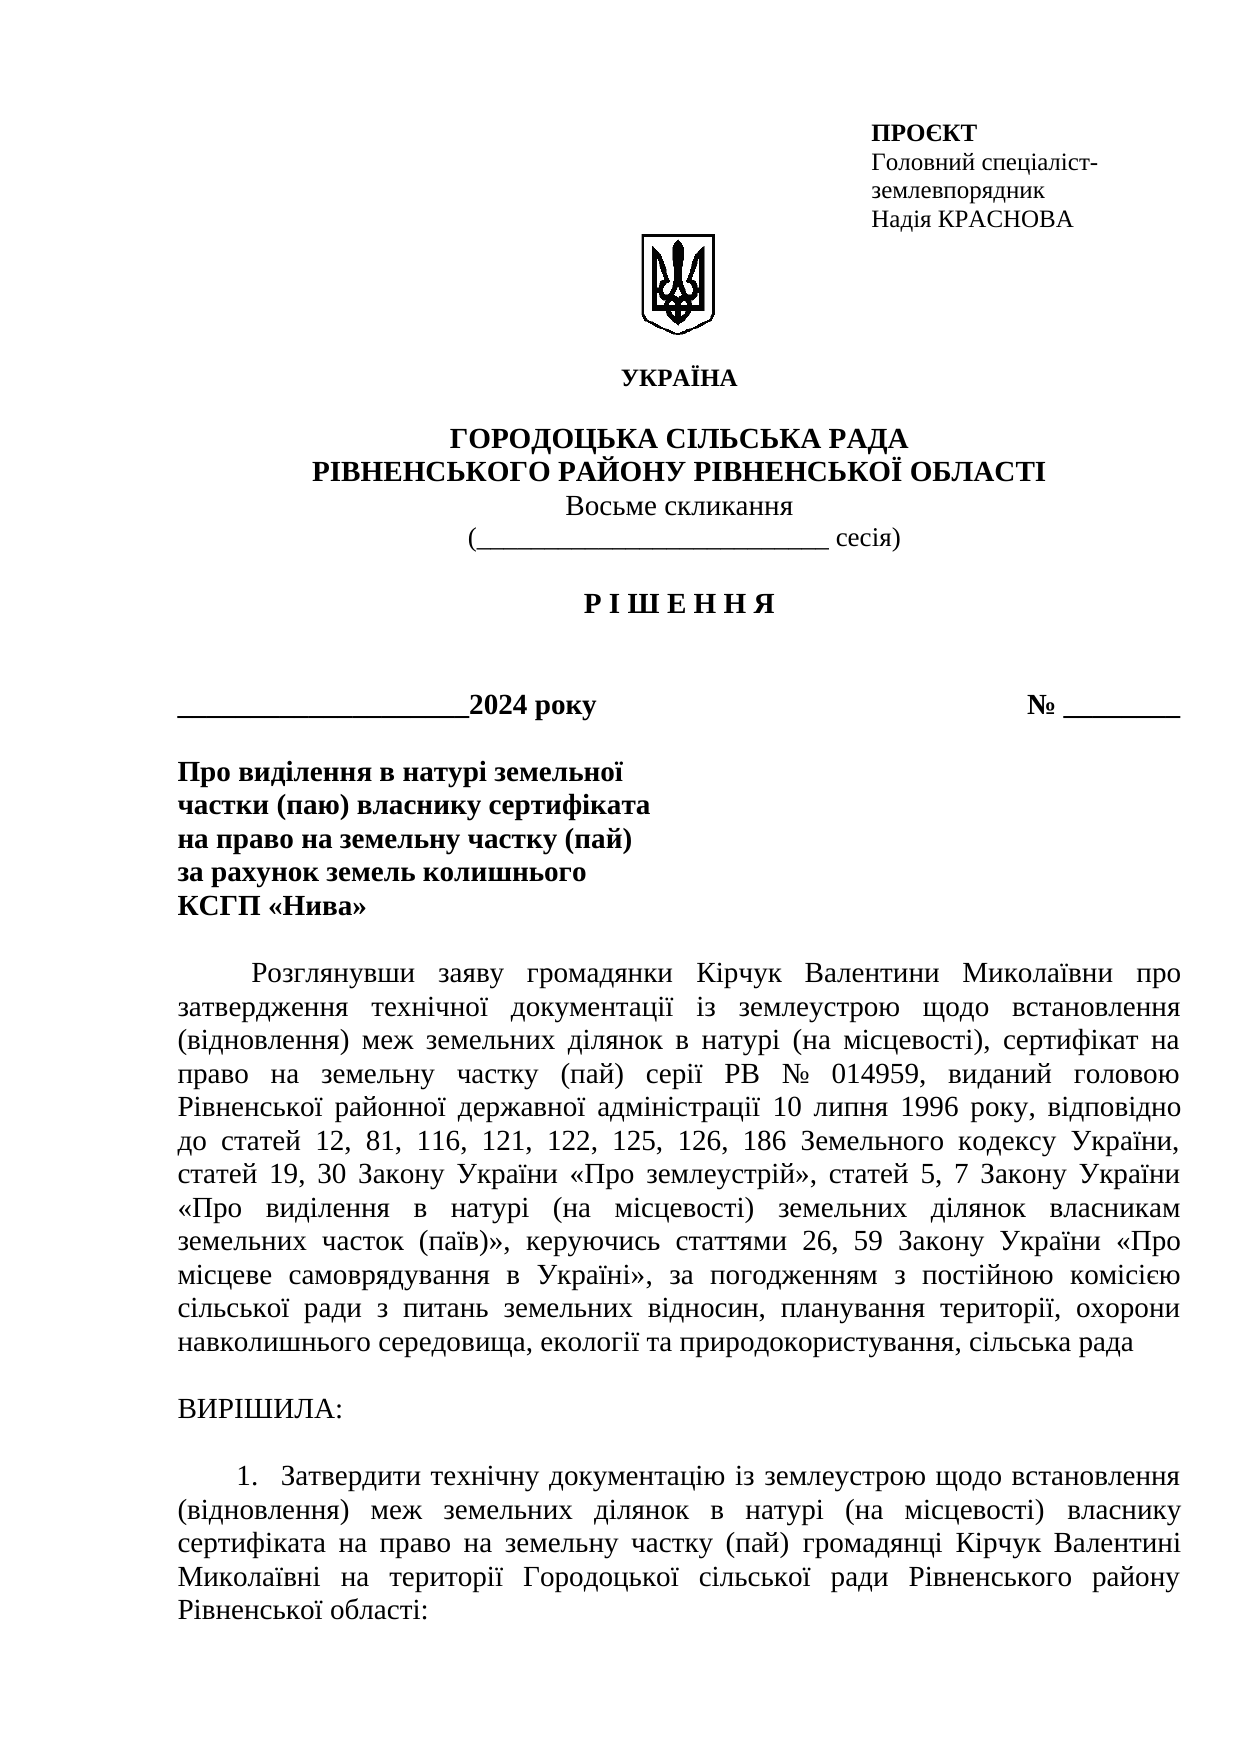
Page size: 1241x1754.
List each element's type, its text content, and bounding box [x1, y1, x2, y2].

text Р І Ш Е Н Н Я [177, 586, 1181, 620]
text ____________________2024 року № ________ [177, 687, 1181, 720]
picture [641, 233, 717, 335]
list Затвердити технічну документацію із землеустрою щодо встановлення (відновлення) меж земельних ділянок в натурі (на місцевості) власнику сертифіката на право на земельну частку (пай) громадянці Кірчук Валентині Миколаївні на території Городоцької сільської ради Рівненського району Рівненської області: [177, 1458, 1181, 1626]
text Головний спеціаліст- землевпорядник [871, 147, 1181, 204]
text (__________________________ сесія) [177, 522, 1191, 553]
text РІВНЕНСЬКОГО РАЙОНУ РІВНЕНСЬКОЇ ОБЛАСТІ [177, 454, 1181, 488]
text ПРОЄКТ [871, 118, 1181, 147]
text Розглянувши заяву громадянки Кірчук Валентини Миколаївни про затвердження технічної документації із землеустрою щодо встановлення (відновлення) меж земельних ділянок в натурі (на місцевості), сертифікат на право на земельну частку (пай) серії РВ № 014959, виданий головою Рівненської районної державної адміністрації 10 липня 1996 року, відповідно до статей 12, 81, 116, 121, 122, 125, 126, 186 Земельного кодексу України, статей 19, 30 Закону України «Про землеустрій», статей 5, 7 Закону України «Про виділення в натурі (на місцевості) земельних ділянок власникам земельних часток (паїв)», керуючись статтями 26, 59 Закону України «Про місцеве самоврядування в Україні», за погодженням з постійною комісією сільської ради з питань земельних відносин, планування території, охорони навколишнього середовища, екології та природокористування, сільська рада [177, 955, 1181, 1358]
text частки (паю) власнику сертифіката [177, 787, 1181, 821]
text ВИРІШИЛА: [177, 1391, 1181, 1425]
text Про виділення в натурі земельної [177, 754, 1181, 787]
text Надія КРАСНОВА [871, 204, 1181, 233]
text УКРАЇНА [177, 363, 1181, 392]
text ГОРОДОЦЬКА СІЛЬСЬКА РАДА [177, 421, 1181, 454]
text на право на земельну частку (пай) [177, 821, 1181, 854]
text КСГП «Нива» [177, 888, 1181, 922]
text за рахунок земель колишнього [177, 854, 1181, 888]
text Восьме скликання [177, 488, 1181, 522]
